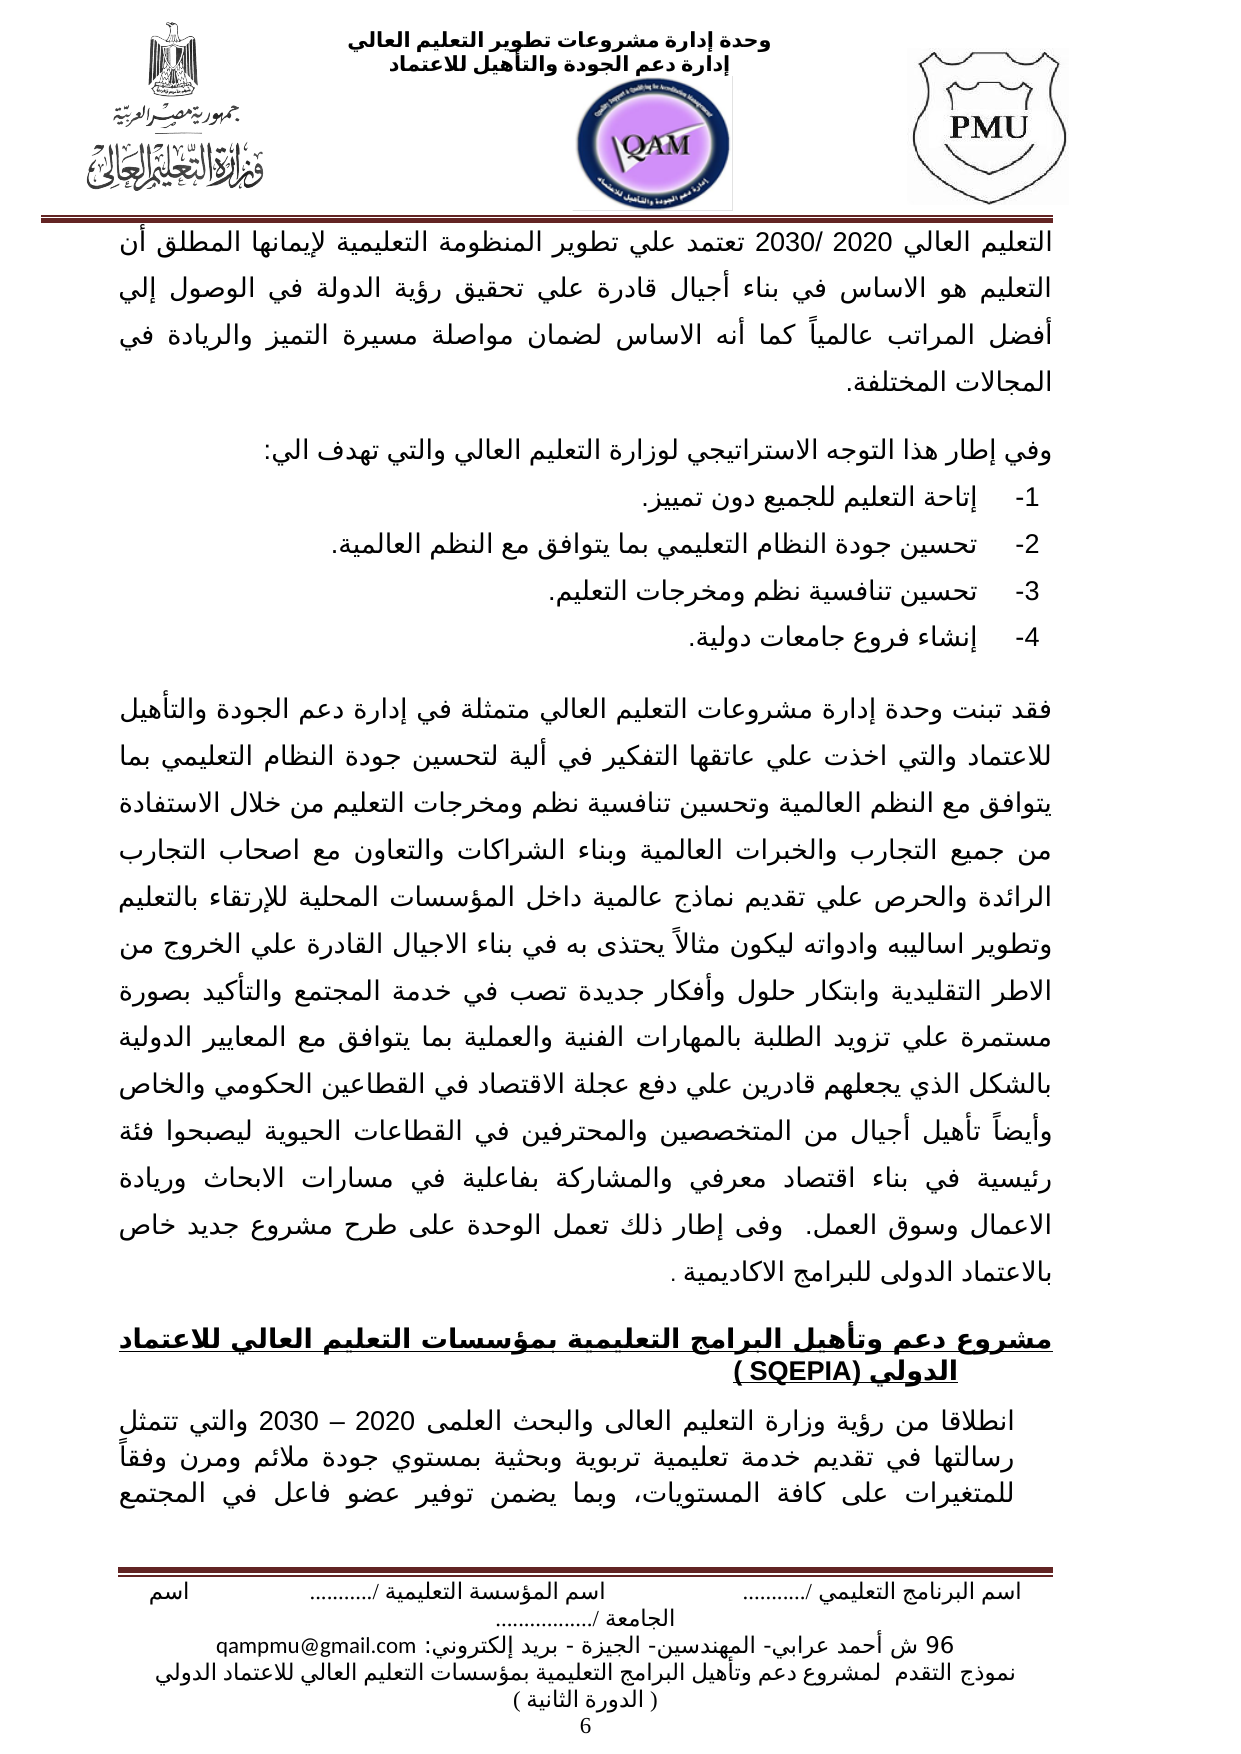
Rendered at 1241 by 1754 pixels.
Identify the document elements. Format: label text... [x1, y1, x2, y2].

text مشروع دعم وتأهيل البرامج التعليمية بمؤسسات التعليم العالي للاعتماد الدولي (SQEPIA ) [118, 1323, 1053, 1351]
picture [572, 76, 734, 212]
list تحسين جودة النظام التعليمي بما يتوافق مع النظم العالمية. [118, 528, 1015, 559]
list تحسين تنافسية نظم ومخرجات التعليم. [118, 574, 1015, 606]
list إتاحة التعليم للجميع دون تمييز. [118, 481, 1015, 512]
text وفي إطار هذا التوجه الاستراتيجي لوزارة التعليم العالي والتي تهدف الي: [118, 434, 1053, 465]
text فقد تبنت وحدة إدارة مشروعات التعليم العالي متمثلة في إدارة دعم الجودة والتأهيل للاعتماد والتي اخذت علي عاتقها التفكير في ألية لتحسين جودة النظام التعليمي بما يتوافق مع النظم العالمية وتحسين تنافسية نظم ومخرجات التعليم من خلال الاستفادة من جميع التجارب والخبرات العالمية وبناء الشراكات والتعاون مع اصحاب التجارب الرائدة والحرص علي تقديم نماذج عالمية داخل المؤسسات المحلية للإرتقاء بالتعليم وتطوير اساليبه وادواته ليكون مثالاً يحتذى به في بناء الاجيال القادرة علي الخروج من الاطر التقليدية وابتكار حلول وأفكار جديدة تصب في خدمة المجتمع والتأكيد بصورة مستمرة علي تزويد الطلبة بالمهارات الفنية والعملية بما يتوافق مع المعايير الدولية بالشكل الذي يجعلهم قادرين علي دفع عجلة الاقتصاد في القطاعين الحكومي والخاص وأيضاً تأهيل أجيال من المتخصصين والمحترفين في القطاعات الحيوية ليصبحوا فئة رئيسية في بناء اقتصاد معرفي والمشاركة بفاعلية في مسارات الابحاث وريادة الاعمال وسوق العمل. وفى إطار ذلك تعمل الوحدة على طرح مشروع جديد خاص بالاعتماد الدولى للبرامج الاكاديمية . [118, 693, 1053, 1287]
picture [82, 17, 270, 194]
picture [906, 48, 1070, 205]
list إنشاء فروع جامعات دولية. [118, 621, 1015, 653]
text مشروع دعم وتأهيل البرامج التعليمية بمؤسسات التعليم العالي للاعتماد الدولي (SQEPIA ) [118, 1352, 1053, 1386]
